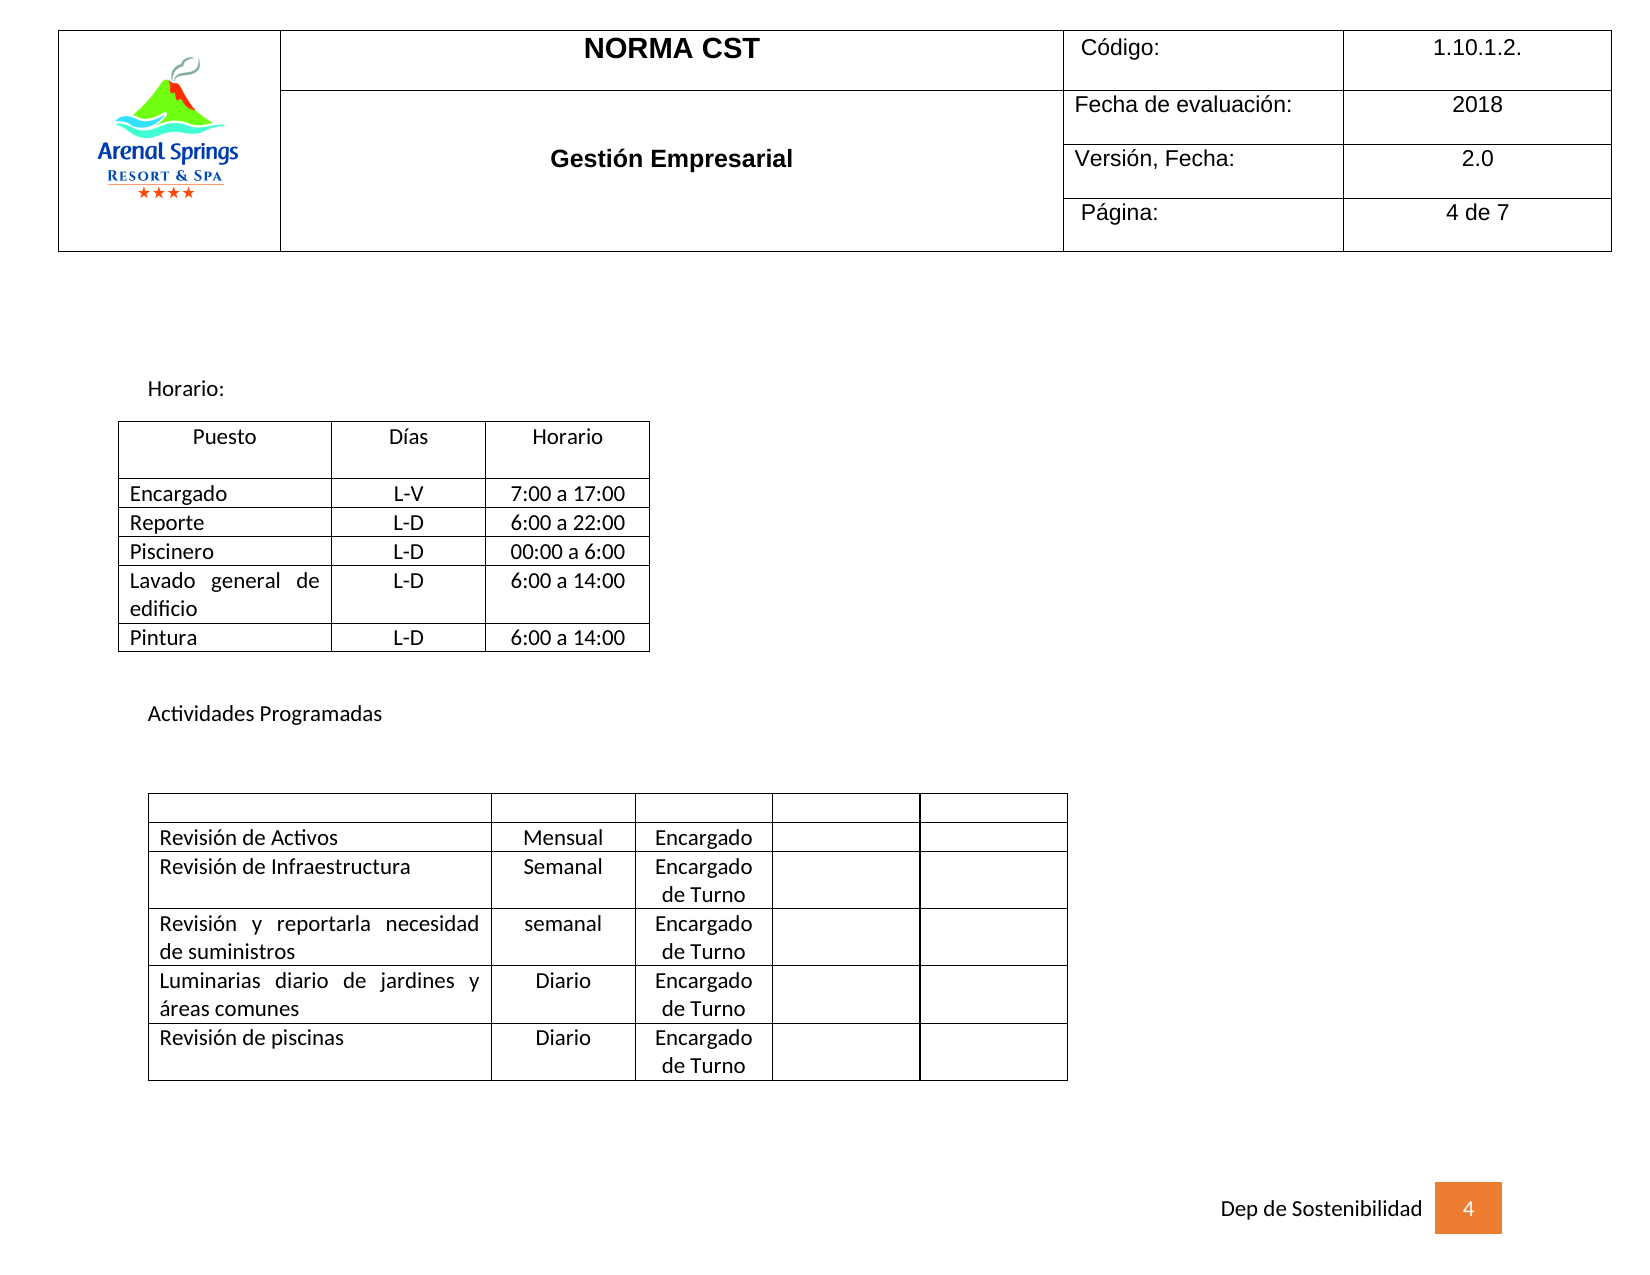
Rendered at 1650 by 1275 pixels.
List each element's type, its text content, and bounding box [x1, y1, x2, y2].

table_cell [773, 852, 919, 908]
table_cell [773, 909, 919, 965]
table_cell [773, 823, 919, 851]
table_cell Encargado [119, 479, 331, 507]
table_cell Encargado de Turno [636, 909, 772, 965]
table_cell Pintura [119, 624, 331, 651]
table_cell [921, 823, 1067, 851]
table_cell L-D [332, 508, 485, 536]
table_cell Reporte [119, 508, 331, 536]
table_header [492, 794, 635, 822]
text Actividades Programadas [148, 699, 1502, 727]
table_cell L-D [332, 537, 485, 565]
picture [70, 53, 264, 203]
table_cell 00:00 a 6:00 [486, 537, 649, 565]
table_cell Encargado [636, 823, 772, 851]
table_cell [921, 909, 1067, 965]
table_cell Revisión de Infraestructura [149, 852, 491, 908]
table_cell Encargado de Turno [636, 852, 772, 908]
table_cell 6:00 a 22:00 [486, 508, 649, 536]
table_cell Revisión de piscinas [149, 1024, 491, 1079]
table_cell semanal [492, 909, 635, 965]
table_header Puesto [119, 422, 331, 478]
table_cell 6:00 a 14:00 [486, 624, 649, 651]
table_cell [773, 1024, 919, 1079]
table_cell [921, 966, 1067, 1022]
table_cell Encargado de Turno [636, 966, 772, 1022]
table_header [636, 794, 772, 822]
table_cell Revisión y reportarla necesidad de suministros [149, 909, 491, 965]
table_cell 6:00 a 14:00 [486, 566, 649, 622]
table_cell L-V [332, 479, 485, 507]
table_header [921, 794, 1067, 822]
text Horario: [148, 374, 1502, 402]
table_cell Diario [492, 1024, 635, 1079]
table_cell [773, 966, 919, 1022]
table_cell Luminarias diario de jardines y áreas comunes [149, 966, 491, 1022]
table_cell L-D [332, 624, 485, 651]
table_cell 7:00 a 17:00 [486, 479, 649, 507]
table_cell Mensual [492, 823, 635, 851]
table_cell Diario [492, 966, 635, 1022]
table_cell [921, 852, 1067, 908]
table_cell Encargado de Turno [636, 1024, 772, 1079]
table_header [149, 794, 491, 822]
table_cell Semanal [492, 852, 635, 908]
table_cell Revisión de Activos [149, 823, 491, 851]
table_cell [921, 1024, 1067, 1079]
table_header [773, 794, 919, 822]
table_cell L-D [332, 566, 485, 622]
table_cell Lavado general de edificio [119, 566, 331, 622]
table_cell Piscinero [119, 537, 331, 565]
table_header Días [332, 422, 485, 478]
table_header Horario [486, 422, 649, 478]
